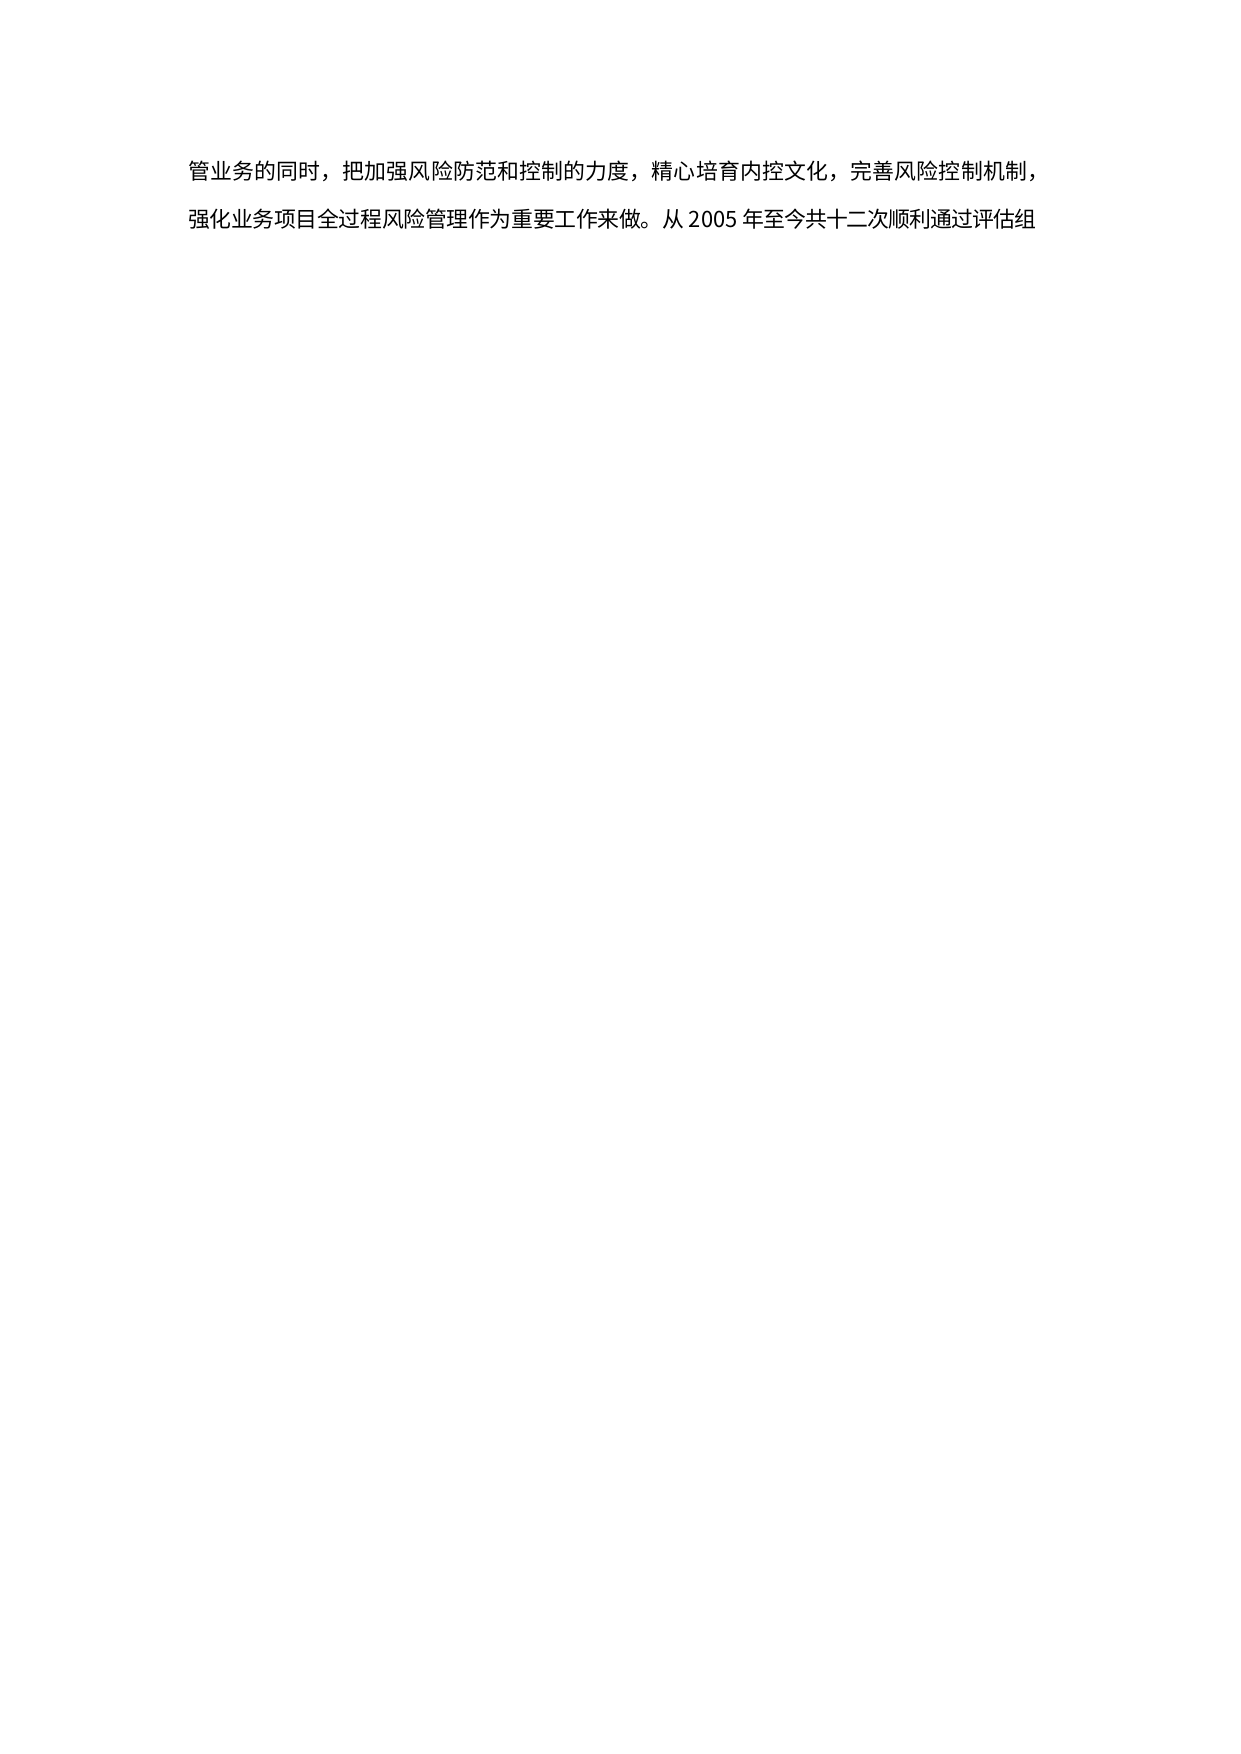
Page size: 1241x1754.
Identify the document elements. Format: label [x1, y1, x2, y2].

text [188, 154, 1053, 234]
